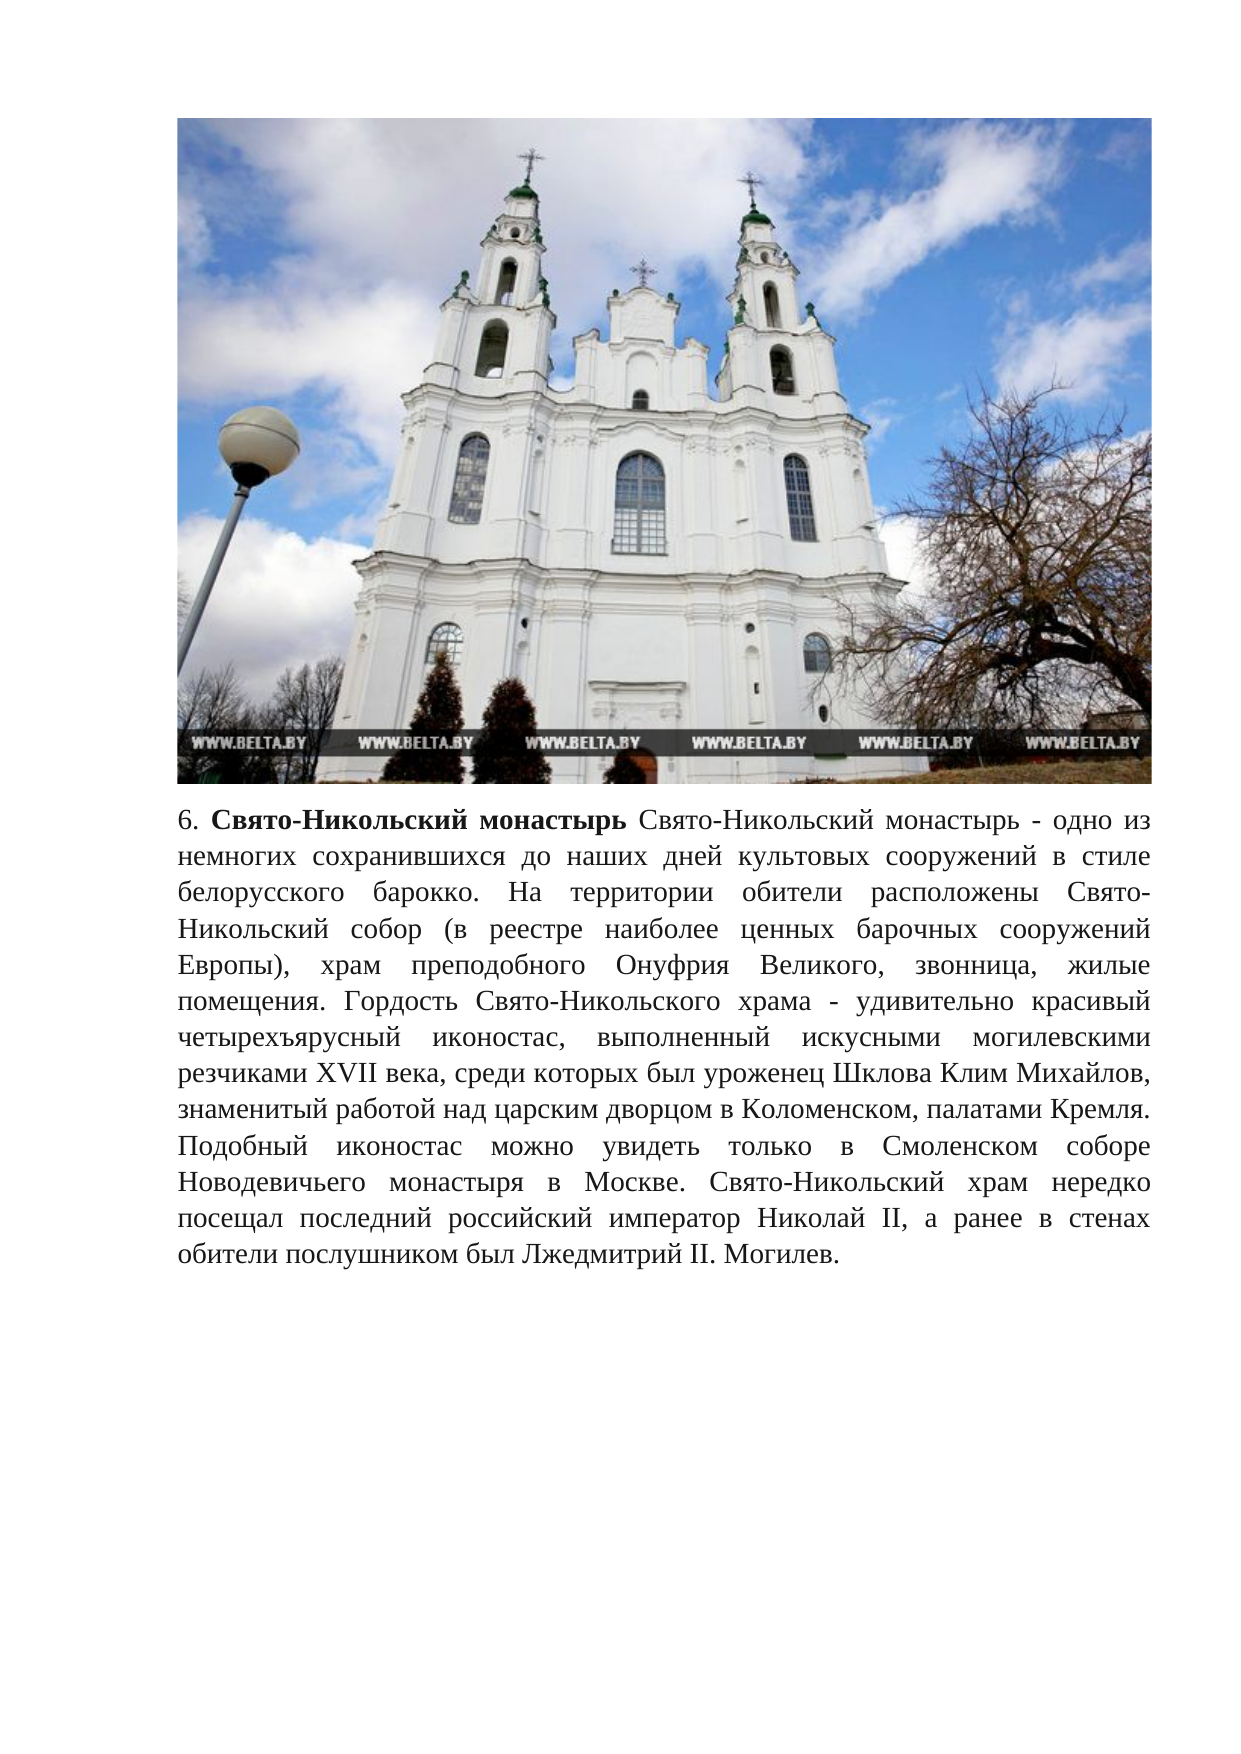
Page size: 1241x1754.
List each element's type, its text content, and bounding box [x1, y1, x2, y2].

picture [177, 118, 1152, 784]
text 6. Свято-Никольский монастырь Свято-Никольский монастырь - одно из немногих сохранившихся до наших дней культовых сооружений в стиле белорусского барокко. На территории обители расположены Свято-Никольский собор (в реестре наиболее ценных барочных сооружений Европы), храм преподобного Онуфрия Великого, звонница, жилые помещения. Гордость Свято-Никольского храма - удивительно красивый четырехъярусный иконостас, выполненный искусными могилевскими резчиками XVII века, среди которых был уроженец Шклова Клим Михайлов, знаменитый работой над царским дворцом в Коломенском, палатами Кремля. Подобный иконостас можно увидеть только в Смоленском соборе Новодевичьего монастыря в Москве. Свято-Никольский храм нередко посещал последний российский император Николай II, а ранее в стенах обители послушником был Лжедмитрий II. Могилев. [177, 802, 1152, 1269]
